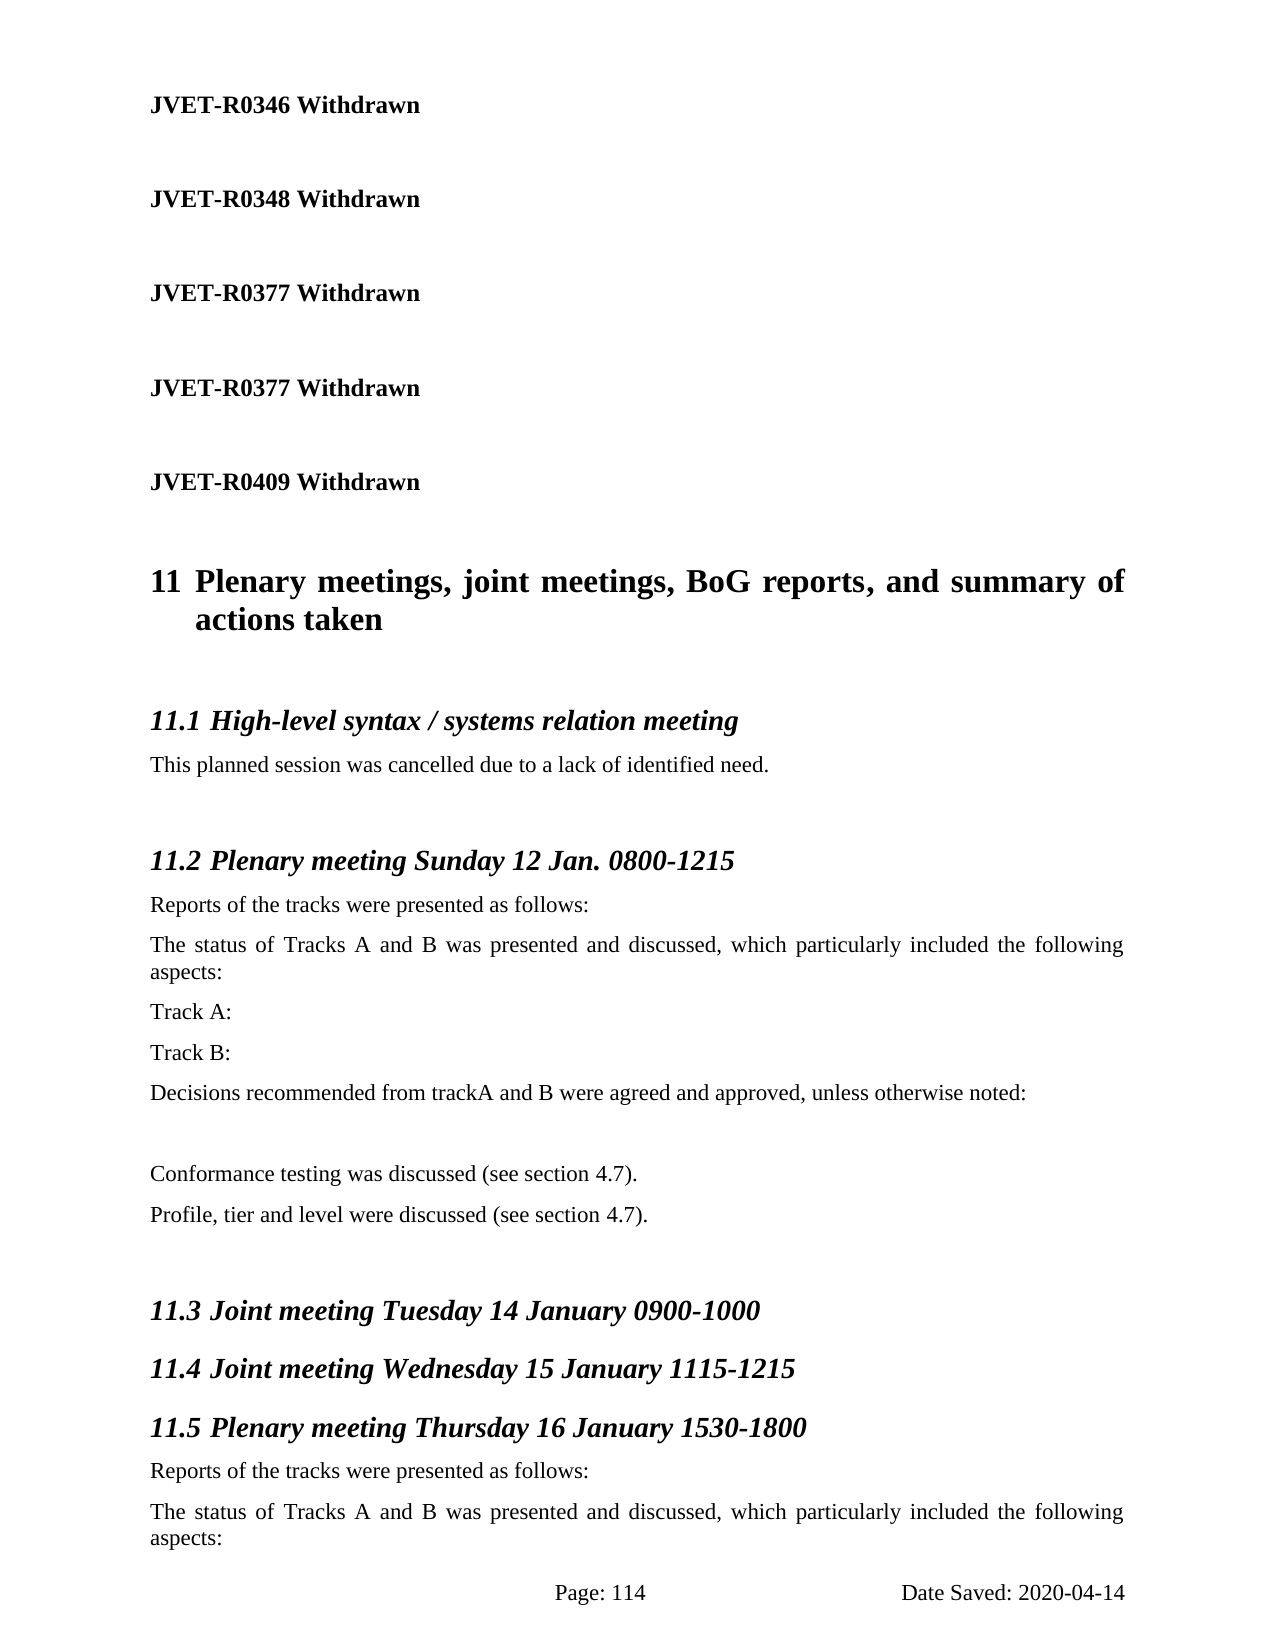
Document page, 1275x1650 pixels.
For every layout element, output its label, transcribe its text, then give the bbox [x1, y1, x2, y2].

text Track A: [150, 998, 1125, 1024]
subtitle JVET-R0346 Withdrawn [150, 90, 1125, 119]
text Conformance testing was discussed (see section 4.6). [150, 1160, 1125, 1187]
text Profile, tier and level were discussed (see section 4.6). [150, 1201, 1125, 1227]
subtitle JVET-R0377 Withdrawn [150, 278, 1125, 307]
text Track B: [150, 1039, 1125, 1065]
text Reports of the tracks were presented as follows: [150, 891, 1125, 917]
subtitle Joint meeting Wednesday 15 January 1115-1215 [150, 1351, 1125, 1385]
subtitle Plenary meetings, joint meetings, BoG reports, and summary of actions taken [150, 561, 1125, 638]
subtitle High-level syntax / systems relation meeting [150, 703, 1125, 737]
subtitle Joint meeting Tuesday 14 January 0900-1000 [150, 1293, 1125, 1326]
subtitle Plenary meeting Sunday 12 Jan. 0800-1215 [150, 843, 1125, 877]
text The status of Tracks A and B was presented and discussed, which particularly included the following aspects: [150, 1498, 1125, 1551]
subtitle JVET-R0409 Withdrawn [150, 467, 1125, 496]
subtitle JVET-R0348 Withdrawn [150, 184, 1125, 213]
subtitle Plenary meeting Thursday 16 January 1530-1800 [150, 1410, 1125, 1443]
text Decisions recommended from trackA and B were agreed and approved, unless otherwise noted: [150, 1079, 1125, 1106]
text This planned session was cancelled due to a lack of identified need. [150, 751, 1125, 778]
text Reports of the tracks were presented as follows: [150, 1457, 1125, 1484]
subtitle JVET-R0377 Withdrawn [150, 373, 1125, 402]
text The status of Tracks A and B was presented and discussed, which particularly included the following aspects: [150, 931, 1125, 984]
